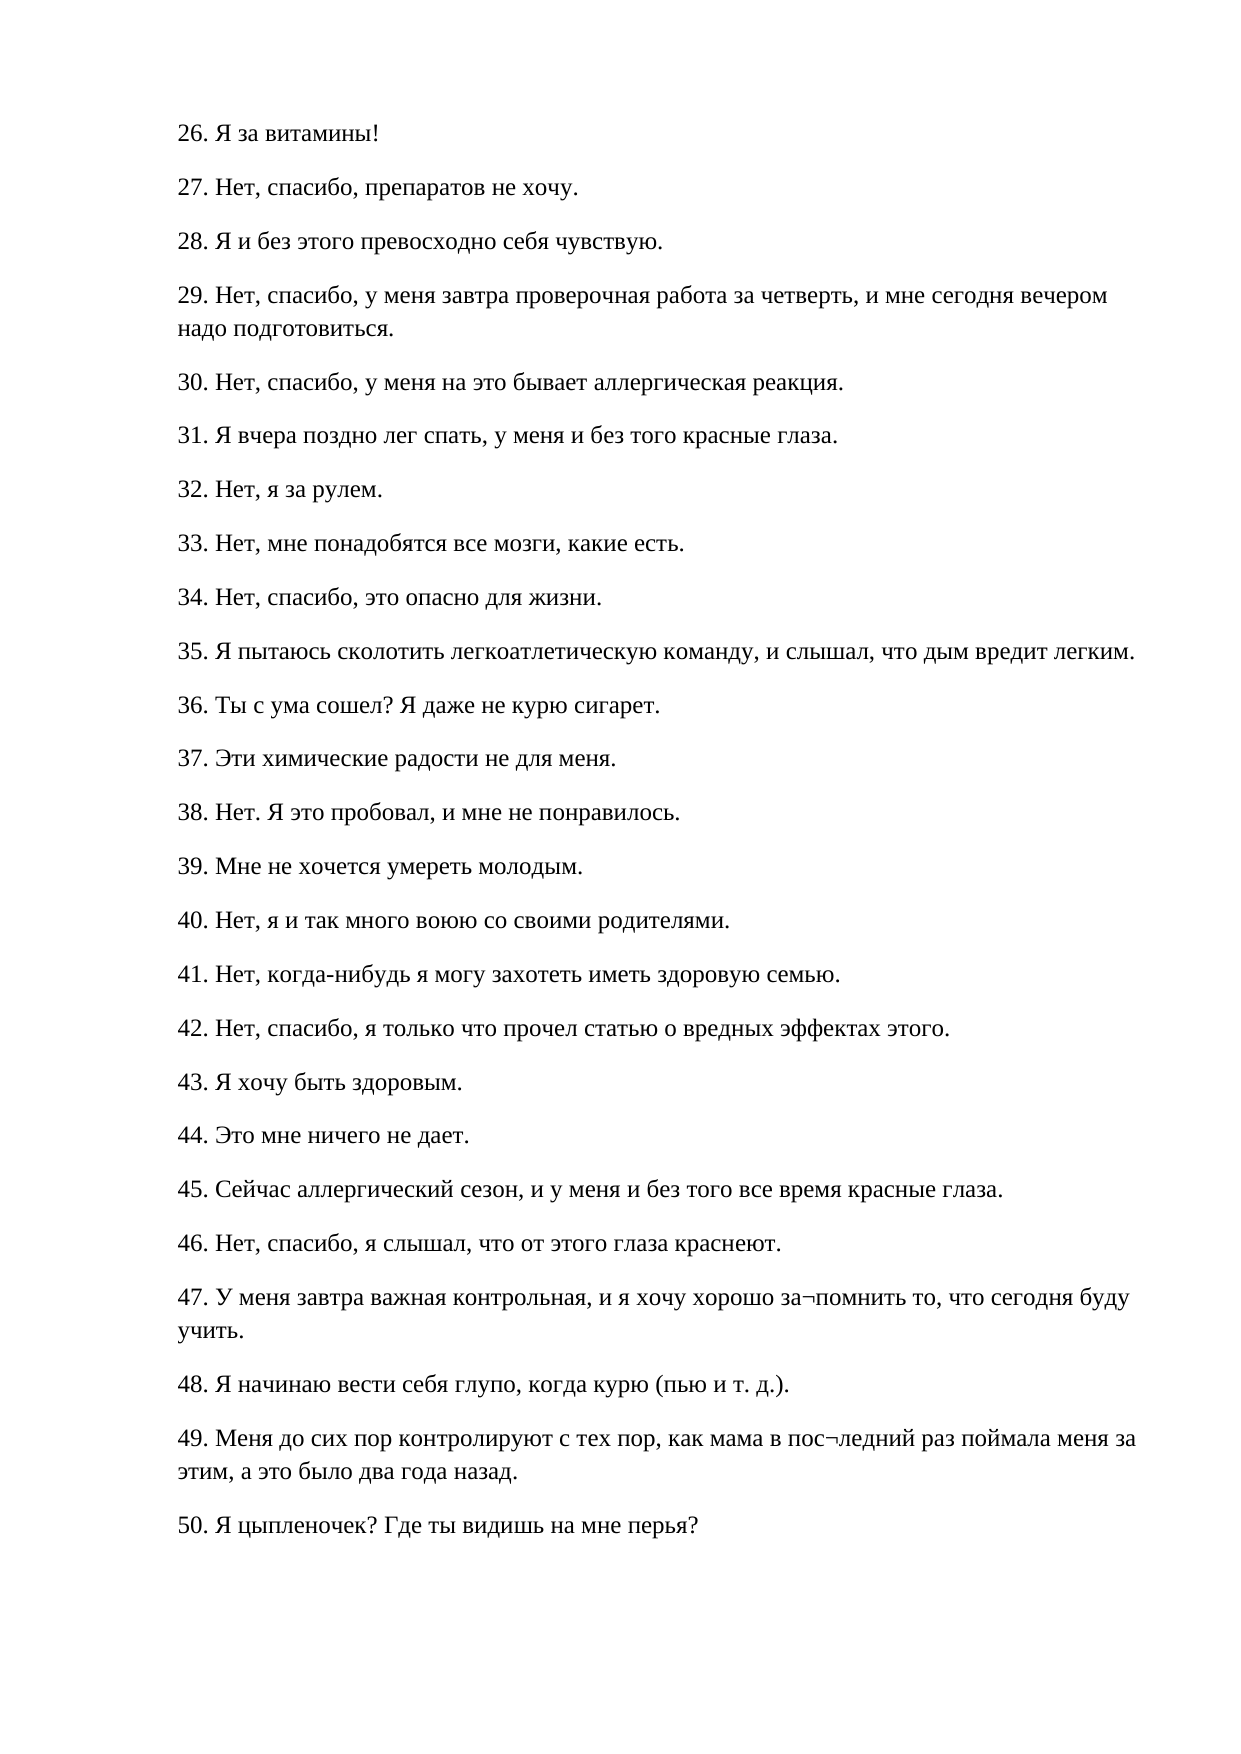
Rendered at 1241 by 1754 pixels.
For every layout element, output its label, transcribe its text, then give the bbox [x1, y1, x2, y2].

text 46. Нет, спасибо, я слышал, что от этого глаза краснеют. [177, 1228, 1152, 1257]
text 37. Эти химические радости не для меня. [177, 743, 1152, 772]
text 43. Я хочу быть здоровым. [177, 1067, 1152, 1095]
text 50. Я цыпленочек? Где ты видишь на мне перья? [177, 1510, 1152, 1538]
text 35. Я пытаюсь сколотить легкоатлетическую команду, и слышал, что дым вредит легким. [177, 636, 1152, 664]
text 36. Ты с ума сошел? Я даже не курю сигарет. [177, 690, 1152, 718]
text 28. Я и без этого превосходно себя чувствую. [177, 226, 1152, 254]
text 45. Сейчас аллергический сезон, и у меня и без того все время красные глаза. [177, 1174, 1152, 1203]
text 44. Это мне ничего не дает. [177, 1121, 1152, 1149]
text 39. Мне не хочется умереть молодым. [177, 851, 1152, 880]
text 47. У меня завтра важная контрольная, и я хочу хорошо за¬помнить то, что сегодня буду учить. [177, 1282, 1152, 1344]
text 48. Я начинаю вести себя глупо, когда курю (пью и т. д.). [177, 1369, 1152, 1398]
text 29. Нет, спасибо, у меня завтра проверочная работа за четверть, и мне сегодня вечером надо подготовиться. [177, 280, 1152, 341]
text 26. Я за витамины! [177, 118, 1152, 147]
text 42. Нет, спасибо, я только что прочел статью о вредных эффектах этого. [177, 1013, 1152, 1042]
text 49. Меня до сих пор контролируют с тех пор, как мама в пос¬ледний раз поймала меня за этим, а это было два года назад. [177, 1423, 1152, 1484]
text 40. Нет, я и так много воюю со своими родителями. [177, 905, 1152, 934]
text 33. Нет, мне понадобятся все мозги, какие есть. [177, 528, 1152, 557]
text 30. Нет, спасибо, у меня на это бывает аллергическая реакция. [177, 367, 1152, 395]
text 34. Нет, спасибо, это опасно для жизни. [177, 582, 1152, 611]
text 41. Нет, когда-нибудь я могу захотеть иметь здоровую семью. [177, 959, 1152, 988]
text 31. Я вчера поздно лег спать, у меня и без того красные глаза. [177, 420, 1152, 449]
text 32. Нет, я за рулем. [177, 474, 1152, 503]
text 27. Нет, спасибо, препаратов не хочу. [177, 172, 1152, 201]
text 38. Нет. Я это пробовал, и мне не понравилось. [177, 797, 1152, 826]
